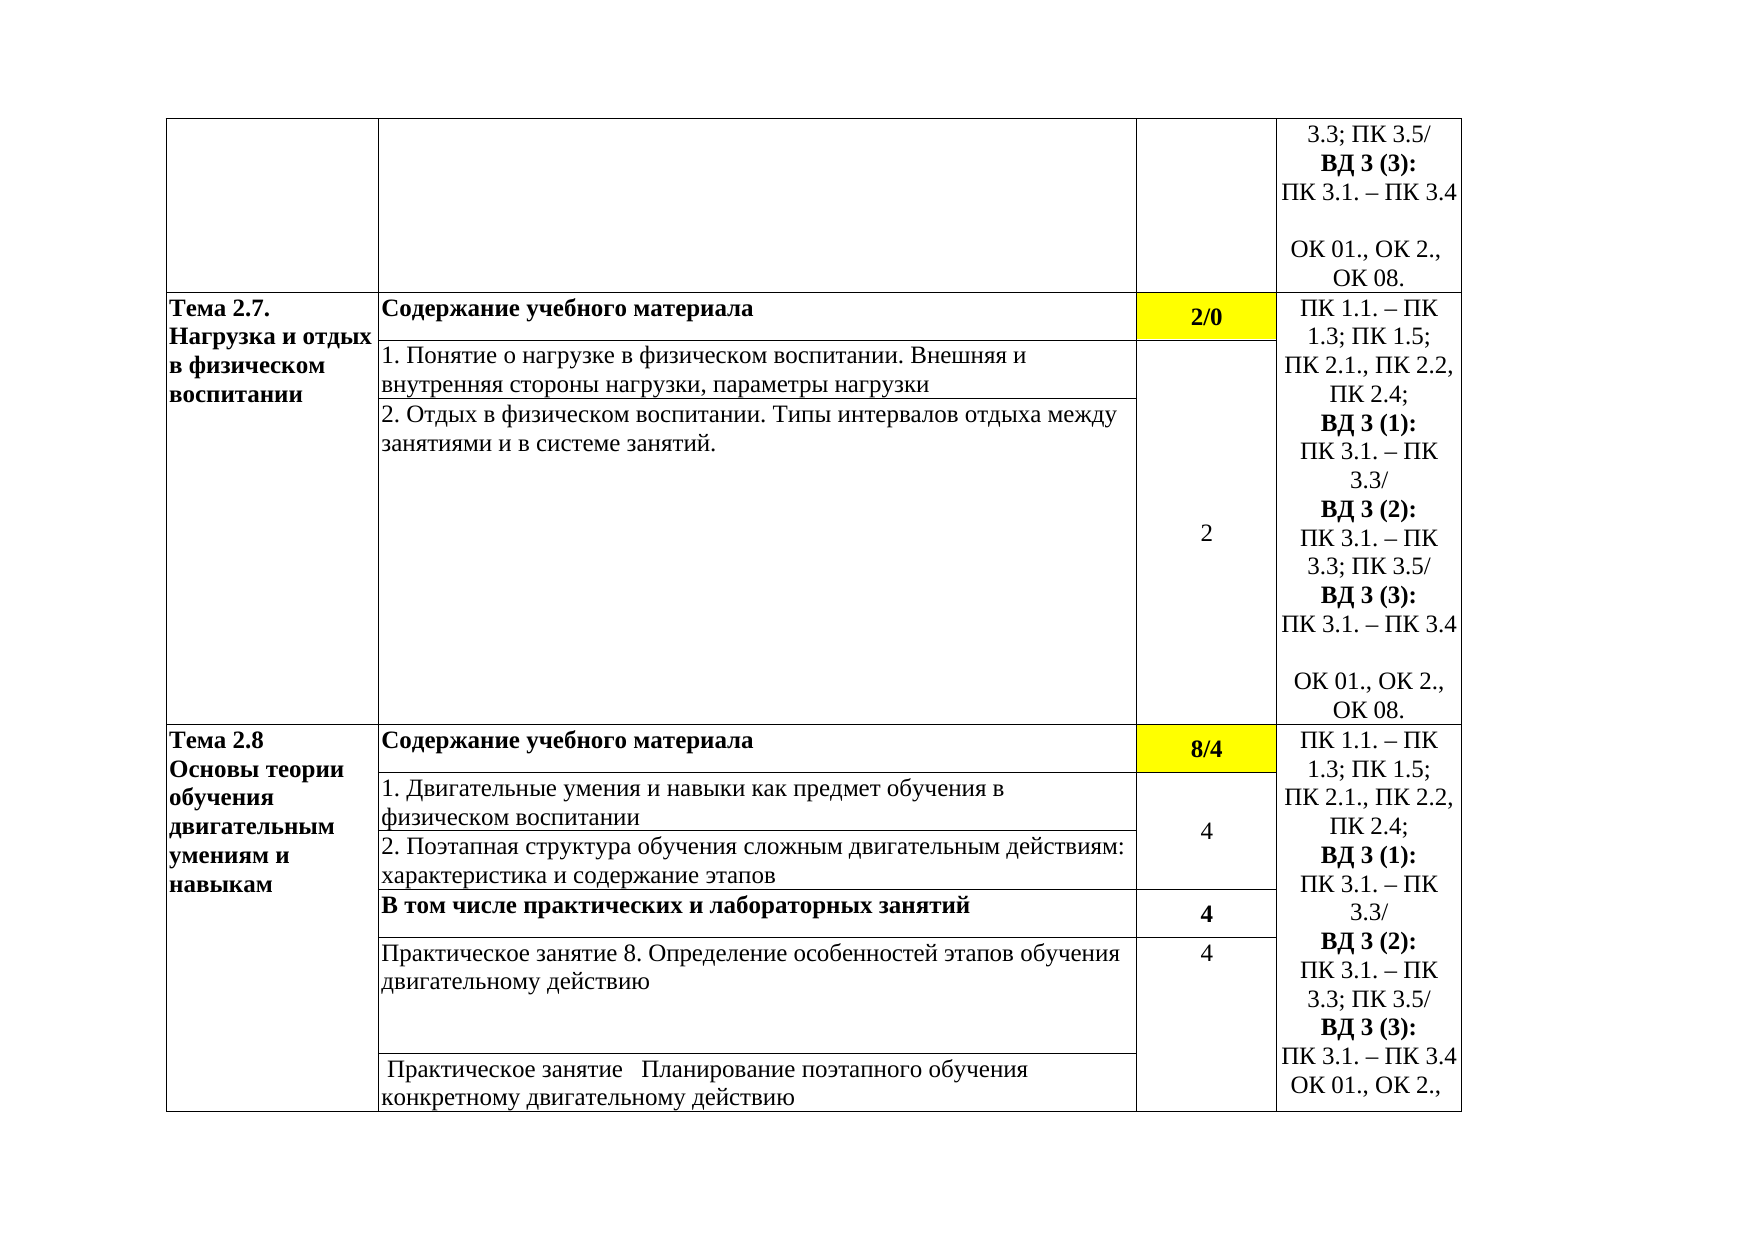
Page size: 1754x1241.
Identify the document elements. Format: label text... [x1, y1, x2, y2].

table_cell 8/4 [1137, 725, 1276, 772]
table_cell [1277, 293, 1461, 724]
table_cell 4 [1137, 773, 1276, 889]
table_cell 4 [1137, 938, 1276, 1111]
table_cell 2 [1137, 119, 1276, 292]
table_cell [379, 1054, 1136, 1111]
table_cell Содержание учебного материала [379, 725, 1136, 772]
table_cell 2 [1137, 341, 1276, 724]
table_cell 1. Понятие о нагрузке в физическом воспитании. Внешняя и внутренняя стороны нагрузки, параметры нагрузки [379, 341, 1136, 398]
table_cell 2/0 [1137, 293, 1276, 339]
table_cell 2. Поэтапная структура обучения сложным двигательным действиям: характеристика и содержание этапов [379, 831, 1136, 889]
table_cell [379, 119, 1136, 292]
table_cell 2. Отдых в физическом воспитании. Типы интервалов отдыха между занятиями и в системе занятий. [379, 399, 1136, 724]
table_cell В том числе практических и лабораторных занятий [379, 890, 1136, 937]
table_cell Тема 2.7. Нагрузка и отдых в физическом воспитании [167, 293, 378, 724]
table_cell 1. Двигательные умения и навыки как предмет обучения в физическом воспитании [379, 773, 1136, 830]
table_cell Практическое занятие 8. Определение особенностей этапов обучения двигательному действию [379, 938, 1136, 1053]
table_cell 4 [1137, 890, 1276, 937]
table_cell Содержание учебного материала [379, 293, 1136, 339]
table_cell Тема 2.8 Основы теории обучения двигательным умениям и навыкам [167, 725, 378, 1111]
